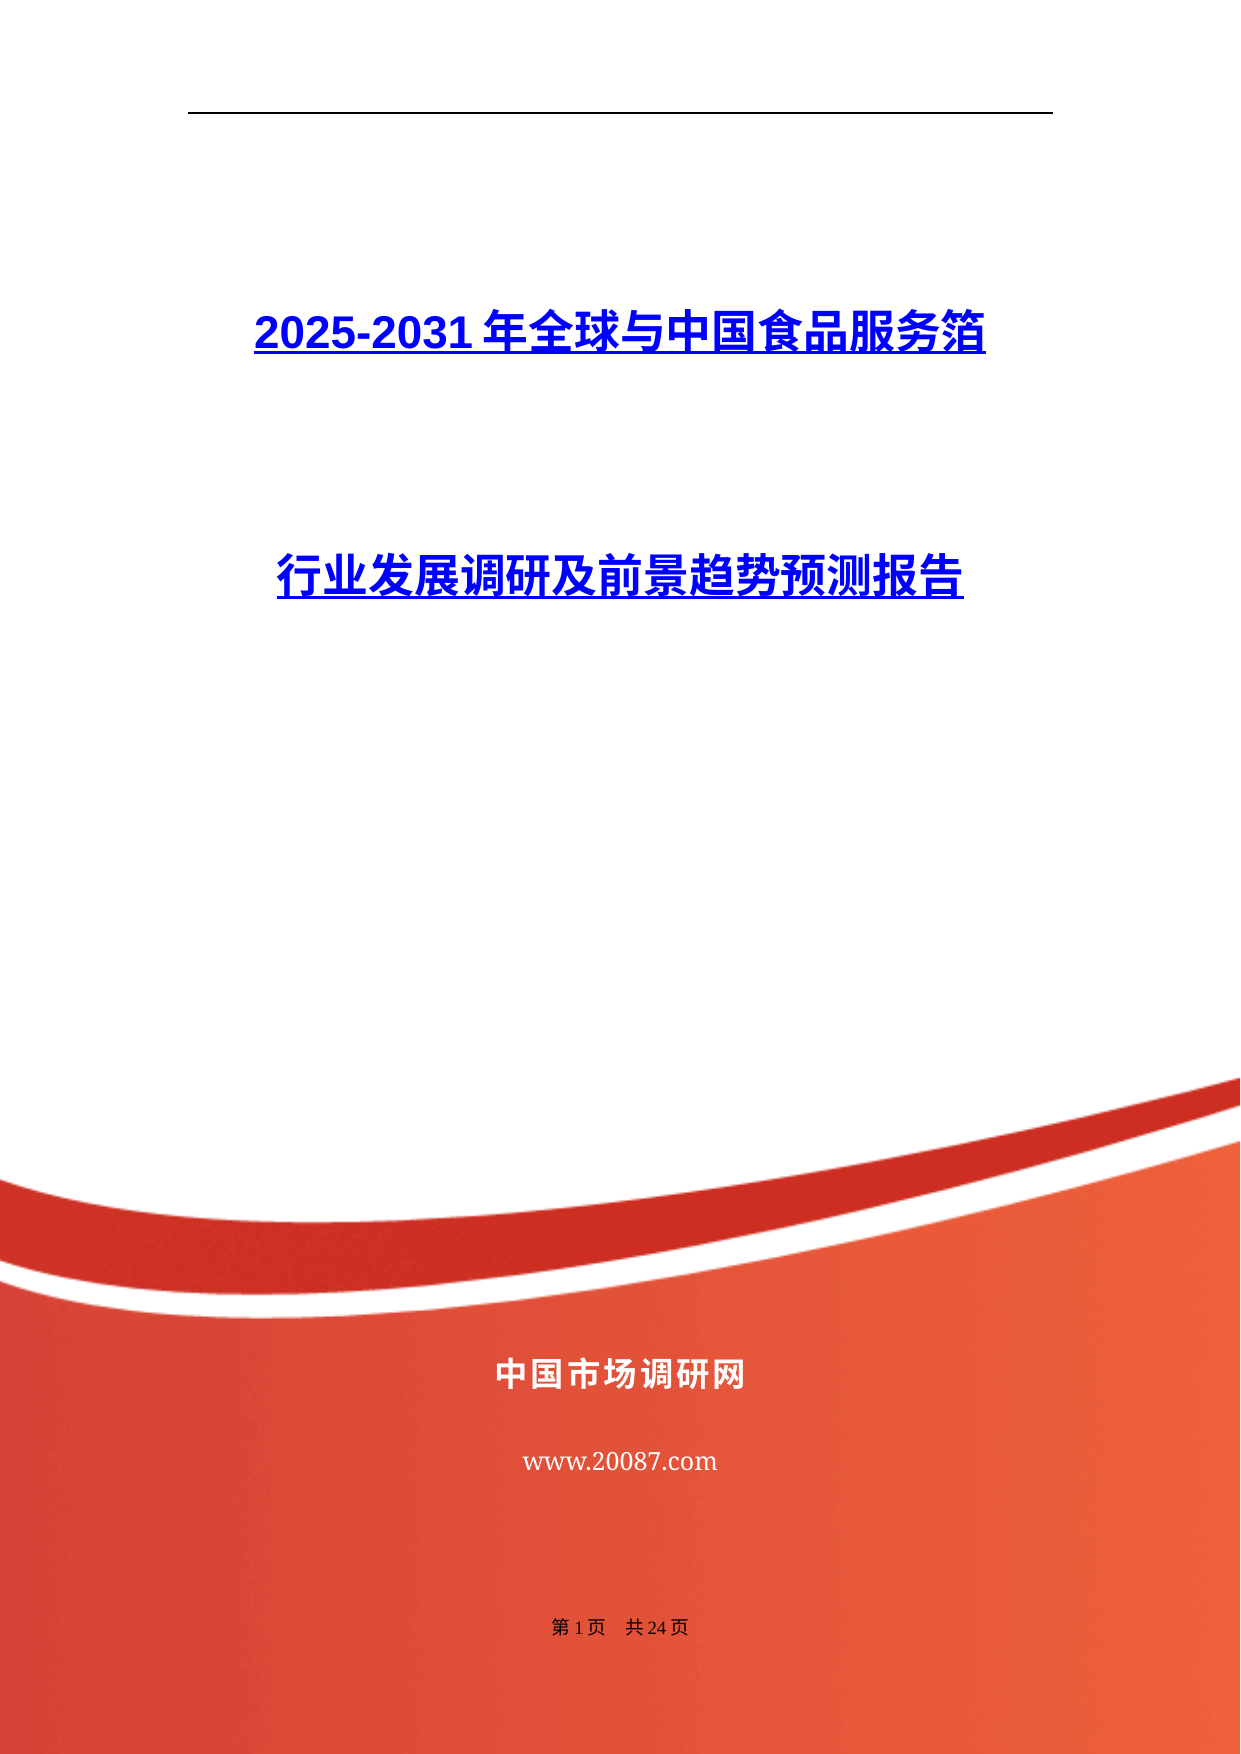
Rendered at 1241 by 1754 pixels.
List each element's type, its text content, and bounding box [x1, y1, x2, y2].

subtitle 中国市场调研网 [187, 1339, 1053, 1404]
picture [0, 1006, 1241, 1754]
table_header 2025-2031年全球与中国食品服务箔行业发展调研及前景趋势预测报告 [188, 207, 1053, 773]
text www.20087.com [187, 1428, 1053, 1493]
